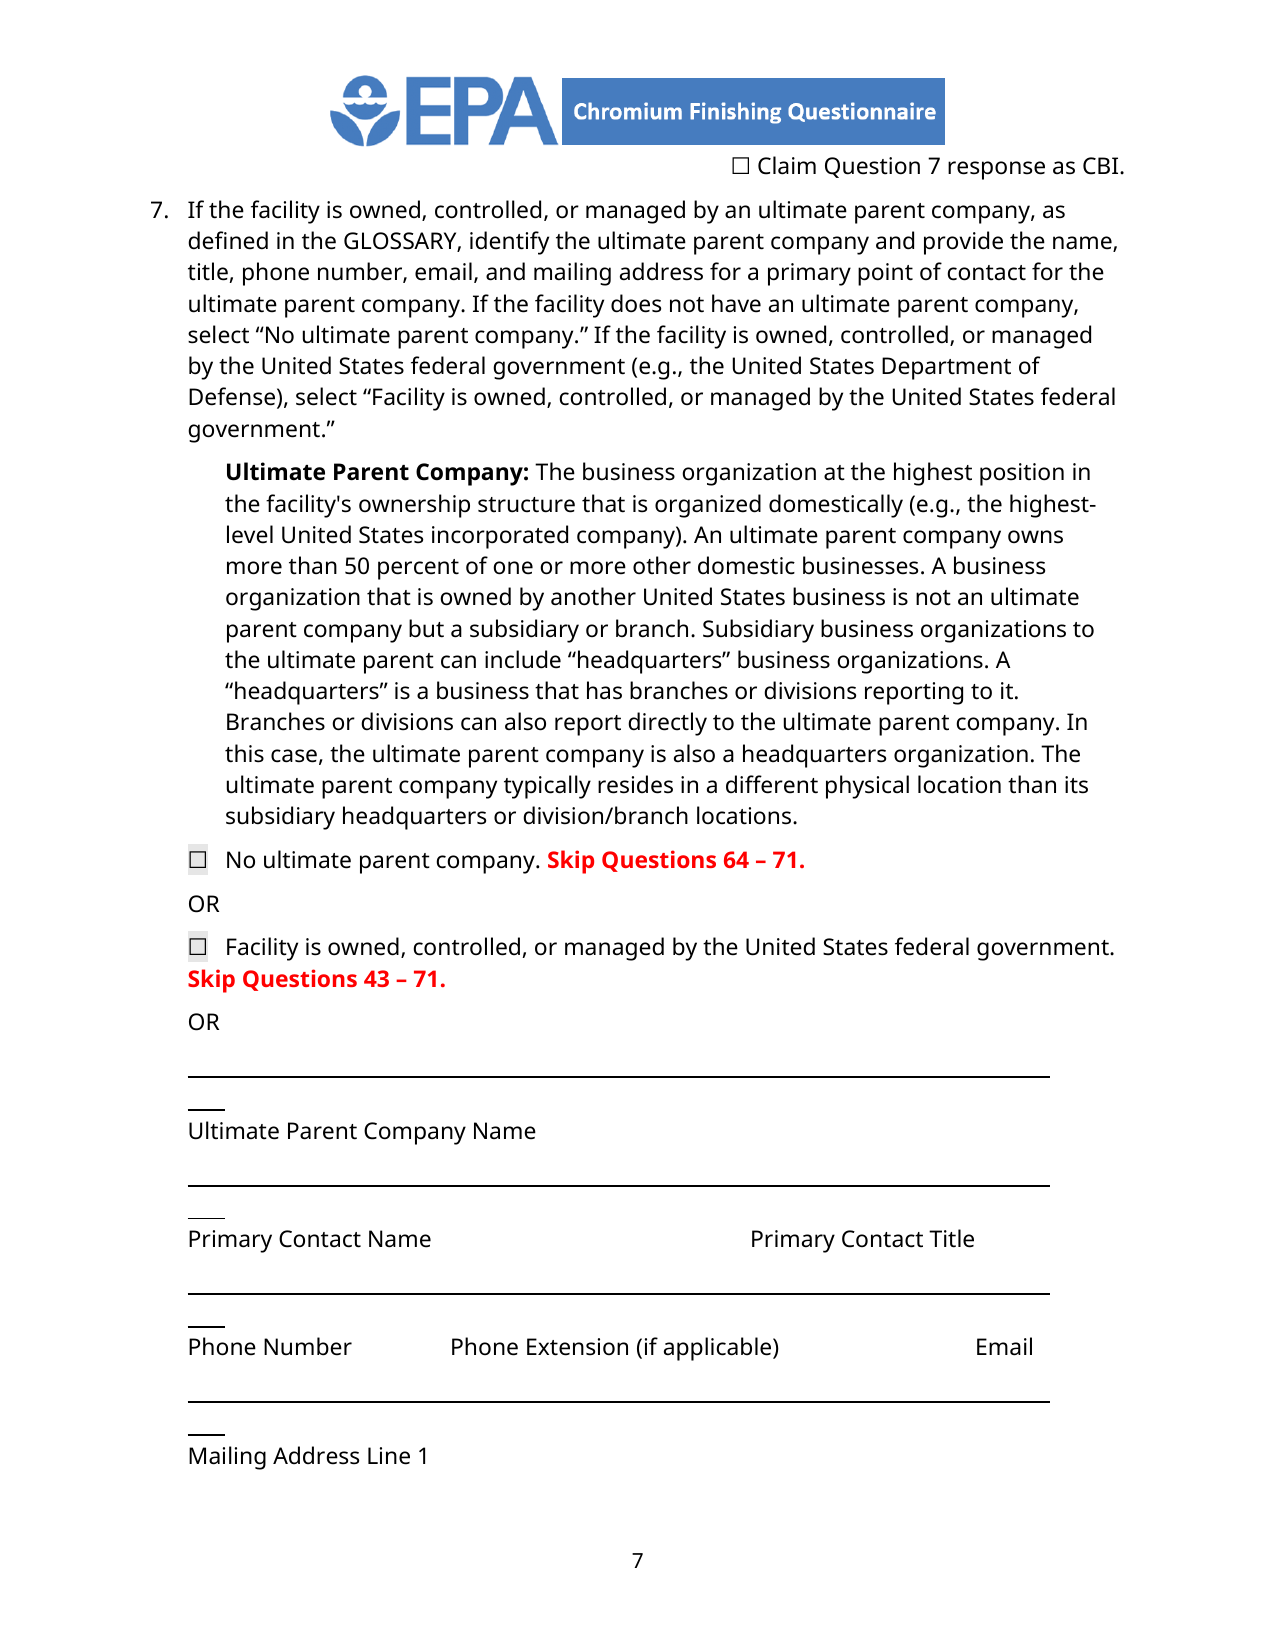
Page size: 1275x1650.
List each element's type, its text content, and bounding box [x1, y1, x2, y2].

text Claim Question 7 response as CBI. [187, 150, 1125, 181]
text Primary Contact Name Primary Contact Title [187, 1223, 1125, 1254]
picture [327, 75, 948, 150]
text Phone Number Phone Extension (if applicable) Email [187, 1331, 1125, 1362]
subtitle If the facility is owned, controlled, or managed by an ultimate parent company, as defined in the GLOSSARY, identify the ultimate parent company and provide the name, title, phone number, email, and mailing address for a primary point of contact for the ultimate parent company. If the facility does not have an ultimate parent company, select “No ultimate parent company.” If the facility is owned, controlled, or managed by the United States federal government (e.g., the United States Department of Defense), select “Facility is owned, controlled, or managed by the United States federal government.” [150, 194, 1125, 444]
text Ultimate Parent Company Name [187, 1114, 1125, 1146]
text Facility is owned, controlled, or managed by the United States federal government. Skip Questions 43 – 71. [187, 931, 1125, 994]
text No ultimate parent company. Skip Questions 64 – 71. [208, 844, 1125, 875]
text Mailing Address Line 1 [187, 1439, 1125, 1471]
text Ultimate Parent Company: The business organization at the highest position in the facility's ownership structure that is organized domestically (e.g., the highest-level United States incorporated company). An ultimate parent company owns more than 50 percent of one or more other domestic businesses. A business organization that is owned by another United States business is not an ultimate parent company but a subsidiary or branch. Subsidiary business organizations to the ultimate parent can include “headquarters” business organizations. A “headquarters” is a business that has branches or divisions reporting to it. Branches or divisions can also report directly to the ultimate parent company. In this case, the ultimate parent company is also a headquarters organization. The ultimate parent company typically resides in a different physical location than its subsidiary headquarters or division/branch locations. [225, 456, 1125, 831]
text OR [187, 1006, 1125, 1037]
text OR [187, 887, 1125, 919]
